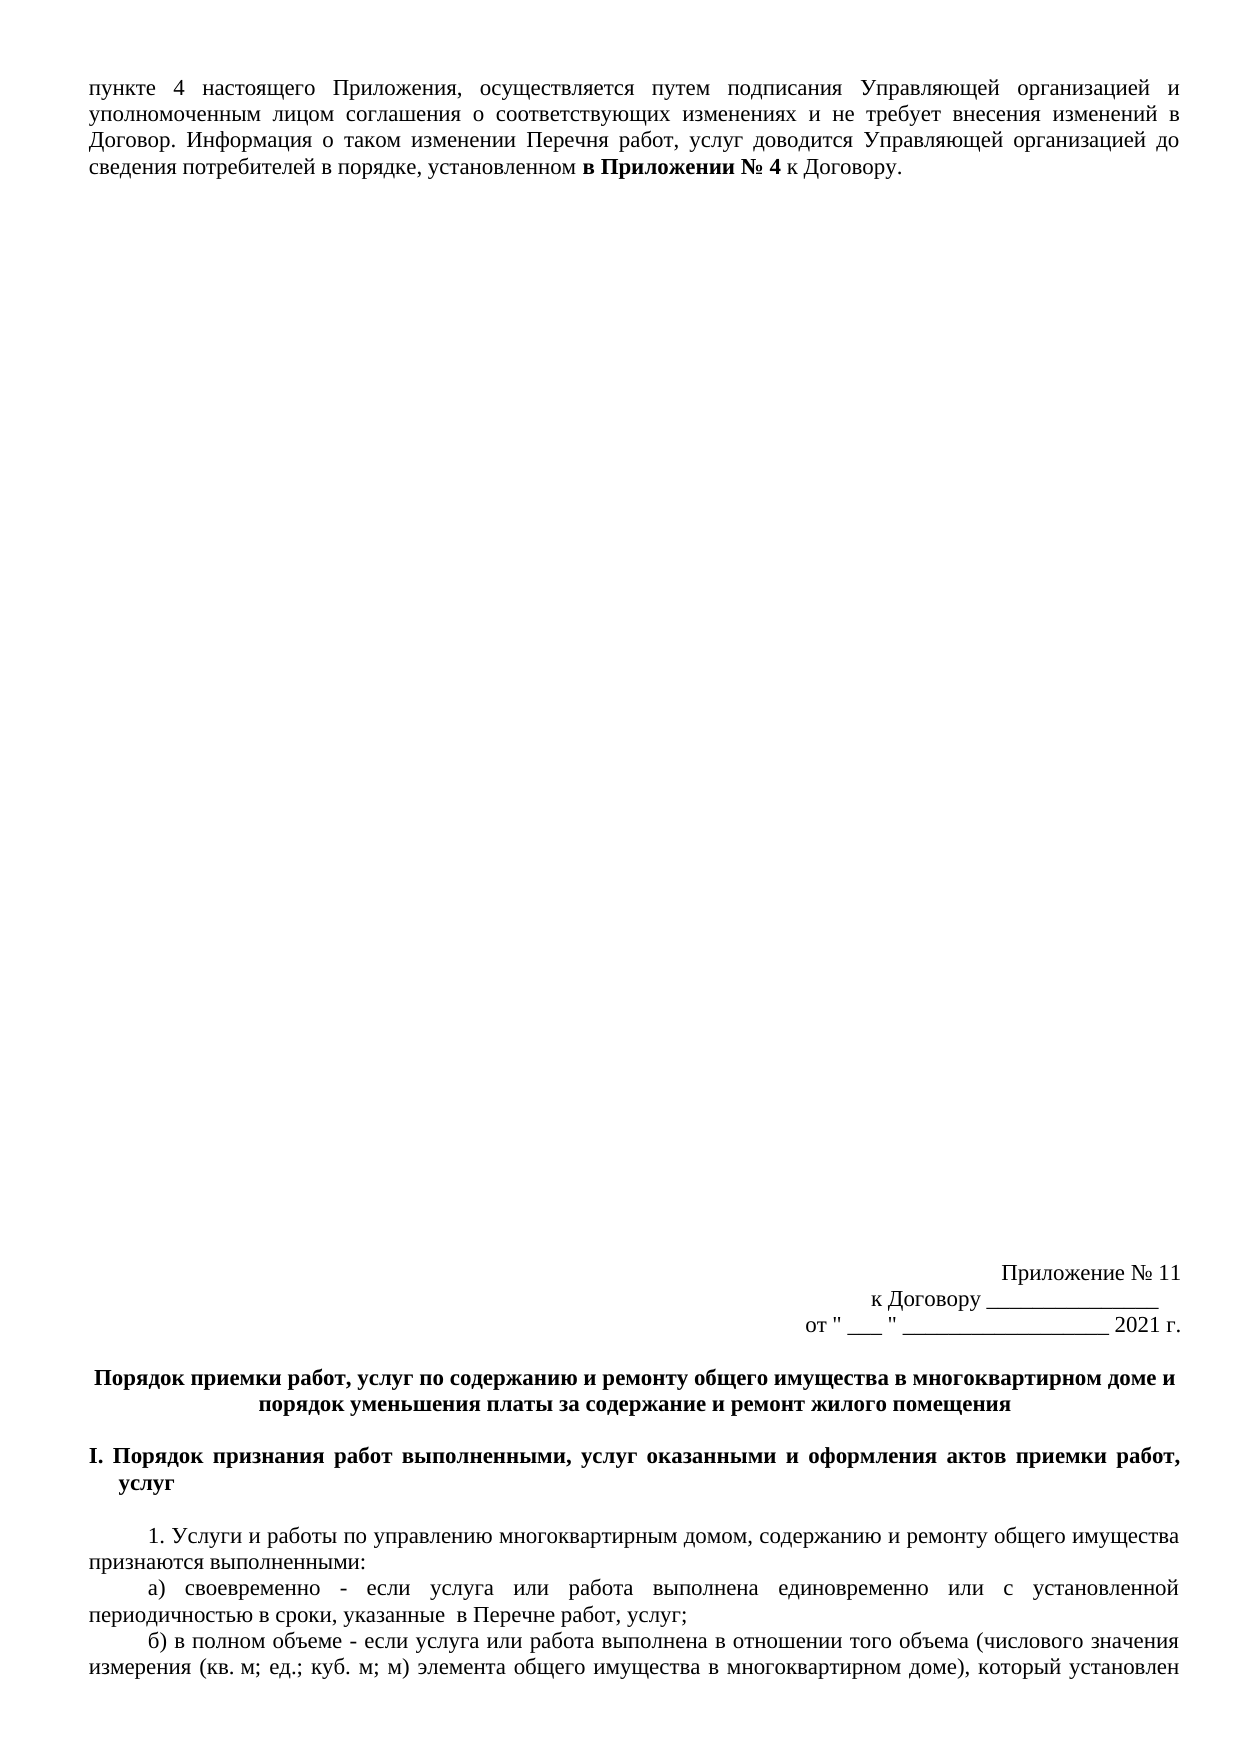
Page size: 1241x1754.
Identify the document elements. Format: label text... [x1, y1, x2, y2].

text Приложение № 11 к Договору _______________ от " ___ " __________________ 2021 г. [89, 1260, 1181, 1337]
text а) своевременно - если услуга или работа выполнена единовременно или с установленной периодичностью в сроки, указанные в Перечне работ, услуг; [89, 1574, 1181, 1627]
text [89, 74, 1181, 179]
text 1. Услуги и работы по управлению многоквартирным домом, содержанию и ремонту общего имущества признаются выполненными: [89, 1522, 1181, 1574]
text I. Порядок признания работ выполненными, услуг оказанными и оформления актов приемки работ, услуг [89, 1443, 1181, 1495]
text Порядок приемки работ, услуг по содержанию и ремонту общего имущества в многоквартирном доме и порядок уменьшения платы за содержание и ремонт жилого помещения [89, 1363, 1181, 1416]
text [89, 1627, 1181, 1680]
